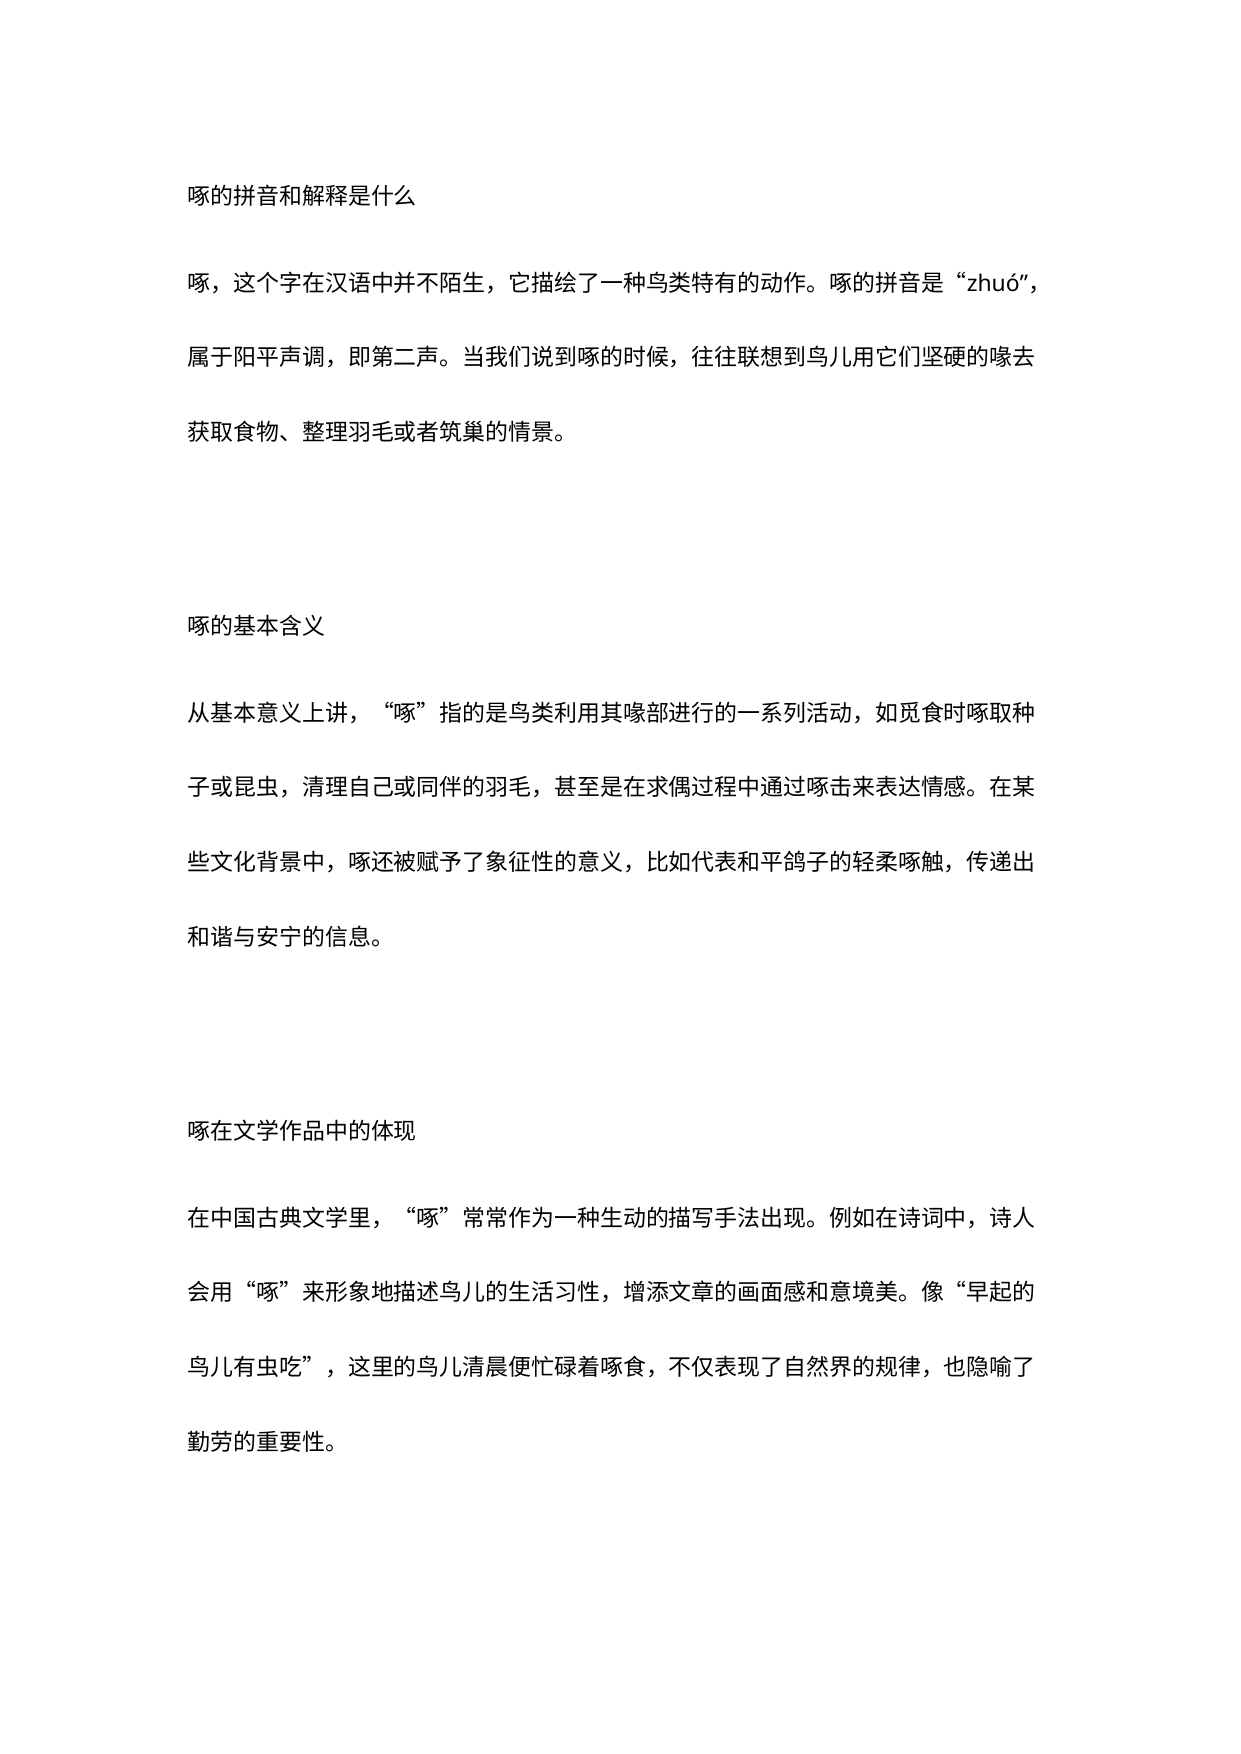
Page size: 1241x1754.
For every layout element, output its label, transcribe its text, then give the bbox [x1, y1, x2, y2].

text 啄的拼音和解释是什么 [187, 162, 1053, 227]
text 从基本意义上讲，“啄”指的是鸟类利用其喙部进行的一系列活动，如觅食时啄取种子或昆虫，清理自己或同伴的羽毛，甚至是在求偶过程中通过啄击来表达情感。在某些文化背景中，啄还被赋予了象征性的意义，比如代表和平鸽子的轻柔啄触，传递出和谐与安宁的信息。 [187, 679, 1053, 968]
text 啄，这个字在汉语中并不陌生，它描绘了一种鸟类特有的动作。啄的拼音是“zhuó”，属于阳平声调，即第二声。当我们说到啄的时候，往往联想到鸟儿用它们坚硬的喙去获取食物、整理羽毛或者筑巢的情景。 [187, 248, 1053, 463]
text 在中国古典文学里，“啄”常常作为一种生动的描写手法出现。例如在诗词中，诗人会用“啄”来形象地描述鸟儿的生活习性，增添文章的画面感和意境美。像“早起的鸟儿有虫吃”，这里的鸟儿清晨便忙碌着啄食，不仅表现了自然界的规律，也隐喻了勤劳的重要性。 [187, 1184, 1053, 1473]
text 啄的基本含义 [187, 592, 1053, 657]
text 啄在文学作品中的体现 [187, 1097, 1053, 1162]
